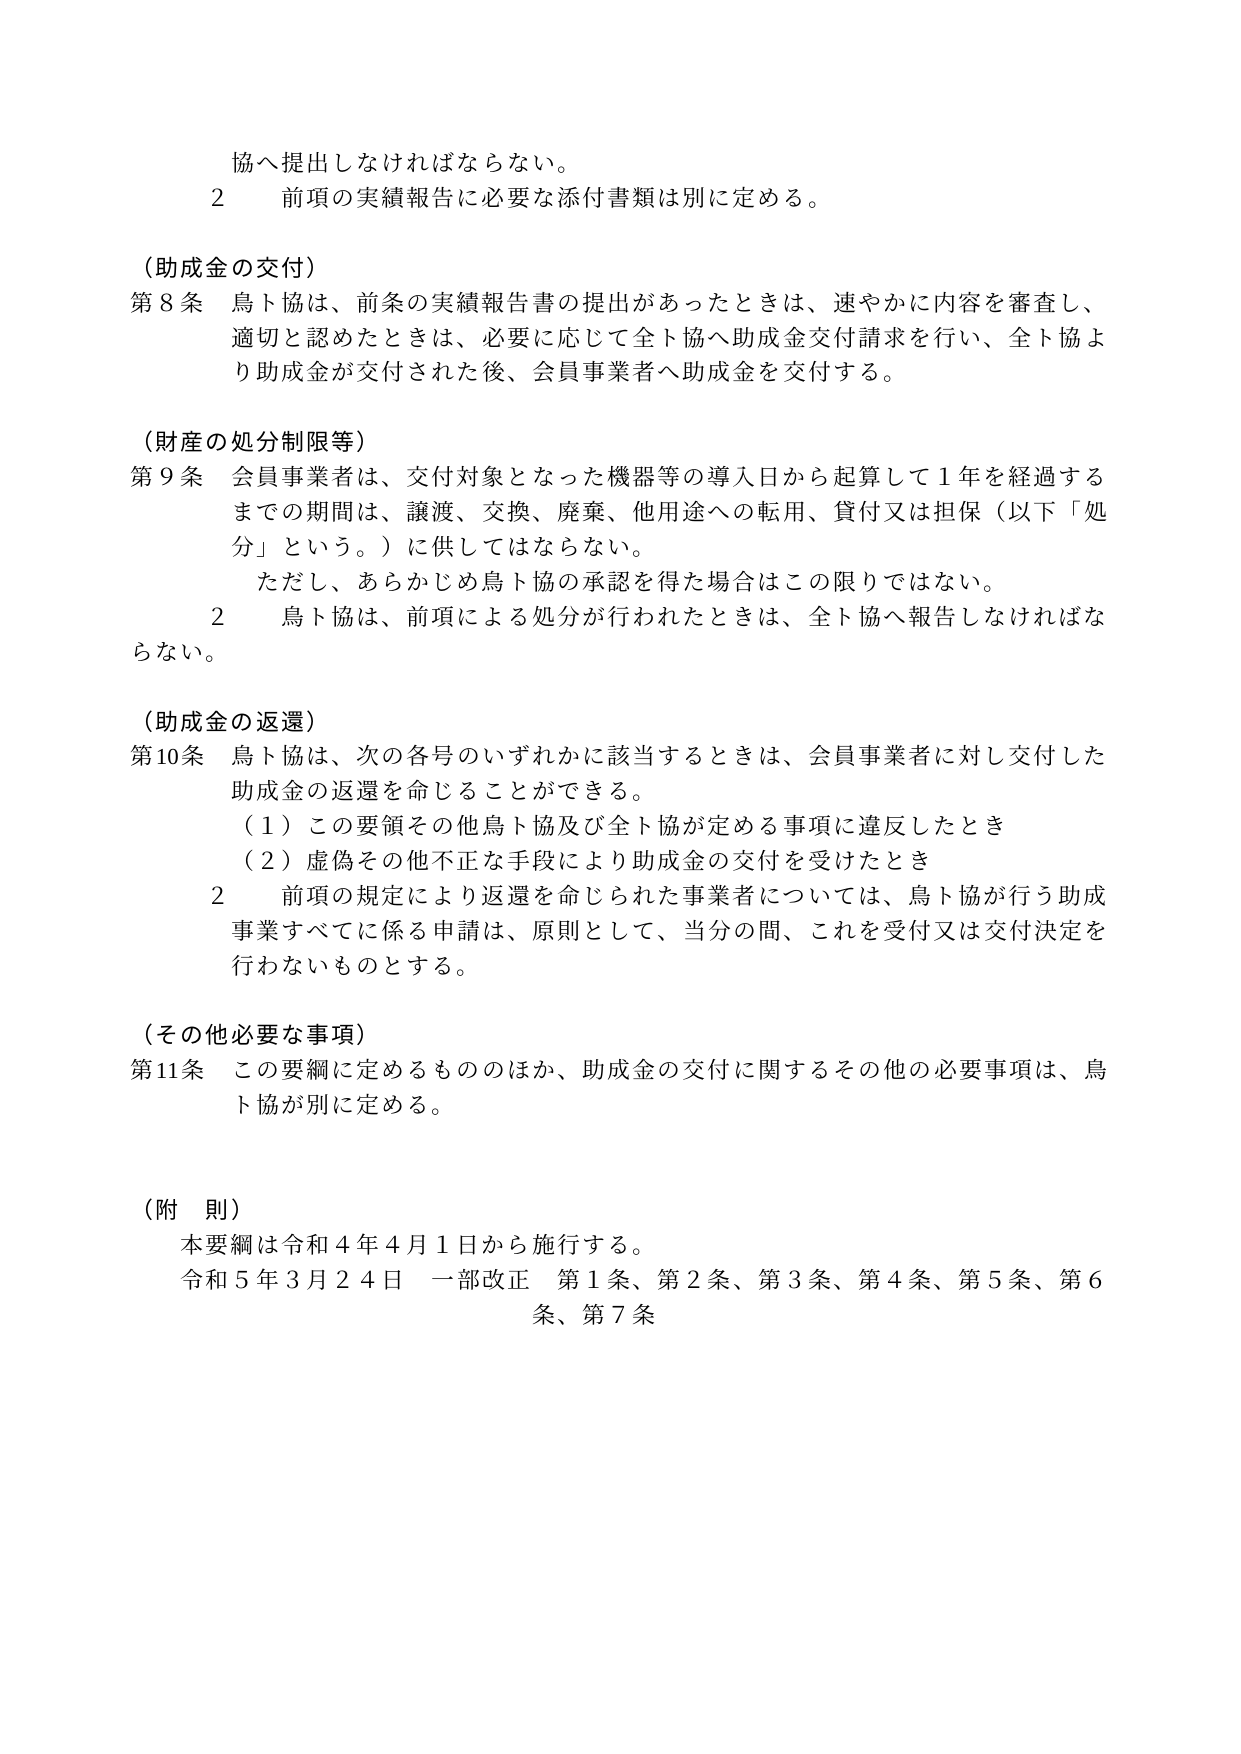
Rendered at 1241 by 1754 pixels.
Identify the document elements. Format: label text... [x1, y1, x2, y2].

text ただし、あらかじめ鳥ト協の承認を得た場合はこの限りではない。 [131, 563, 1109, 598]
text ２ 前項の実績報告に必要な添付書類は別に定める。 [131, 179, 1109, 214]
text （１）この要領その他鳥ト協及び全ト協が定める事項に違反したとき [206, 807, 1109, 842]
text 第９条 会員事業者は、交付対象となった機器等の導入日から起算して１年を経過するまでの期間は、譲渡、交換、廃棄、他用途への転用、貸付又は担保（以下「処分」という。）に供してはならない。 [131, 458, 1109, 563]
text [131, 144, 1109, 179]
text 令和５年３月２４日 一部改正 第１条、第２条、第３条、第４条、第５条、第６条、第７条 [131, 1261, 1109, 1331]
text 第10条 鳥ト協は、次の各号のいずれかに該当するときは、会員事業者に対し交付した助成金の返還を命じることができる。 [131, 737, 1109, 807]
text （２）虚偽その他不正な手段により助成金の交付を受けたとき [206, 842, 1109, 877]
text （財産の処分制限等） [131, 423, 1109, 458]
text （助成金の交付） [131, 249, 1109, 284]
text ２ 前項の規定により返還を命じられた事業者については、鳥ト協が行う助成事業すべてに係る申請は、原則として、当分の間、これを受付又は交付決定を行わないものとする。 [186, 877, 1109, 982]
text （助成金の返還） [131, 702, 1109, 737]
text 第11条 この要綱に定めるもののほか、助成金の交付に関するその他の必要事項は、鳥ト協が別に定める。 [131, 1051, 1109, 1121]
text 本要綱は令和４年４月１日から施行する。 [131, 1226, 1109, 1261]
text ２ 鳥ト協は、前項による処分が行われたときは、全ト協へ報告しなければならない。 [131, 598, 1109, 668]
text 第８条 鳥ト協は、前条の実績報告書の提出があったときは、速やかに内容を審査し、適切と認めたときは、必要に応じて全ト協へ助成金交付請求を行い、全ト協より助成金が交付された後、会員事業者へ助成金を交付する。 [131, 284, 1109, 388]
text （附 則） [131, 1191, 1109, 1226]
text （その他必要な事項） [131, 1017, 1109, 1051]
